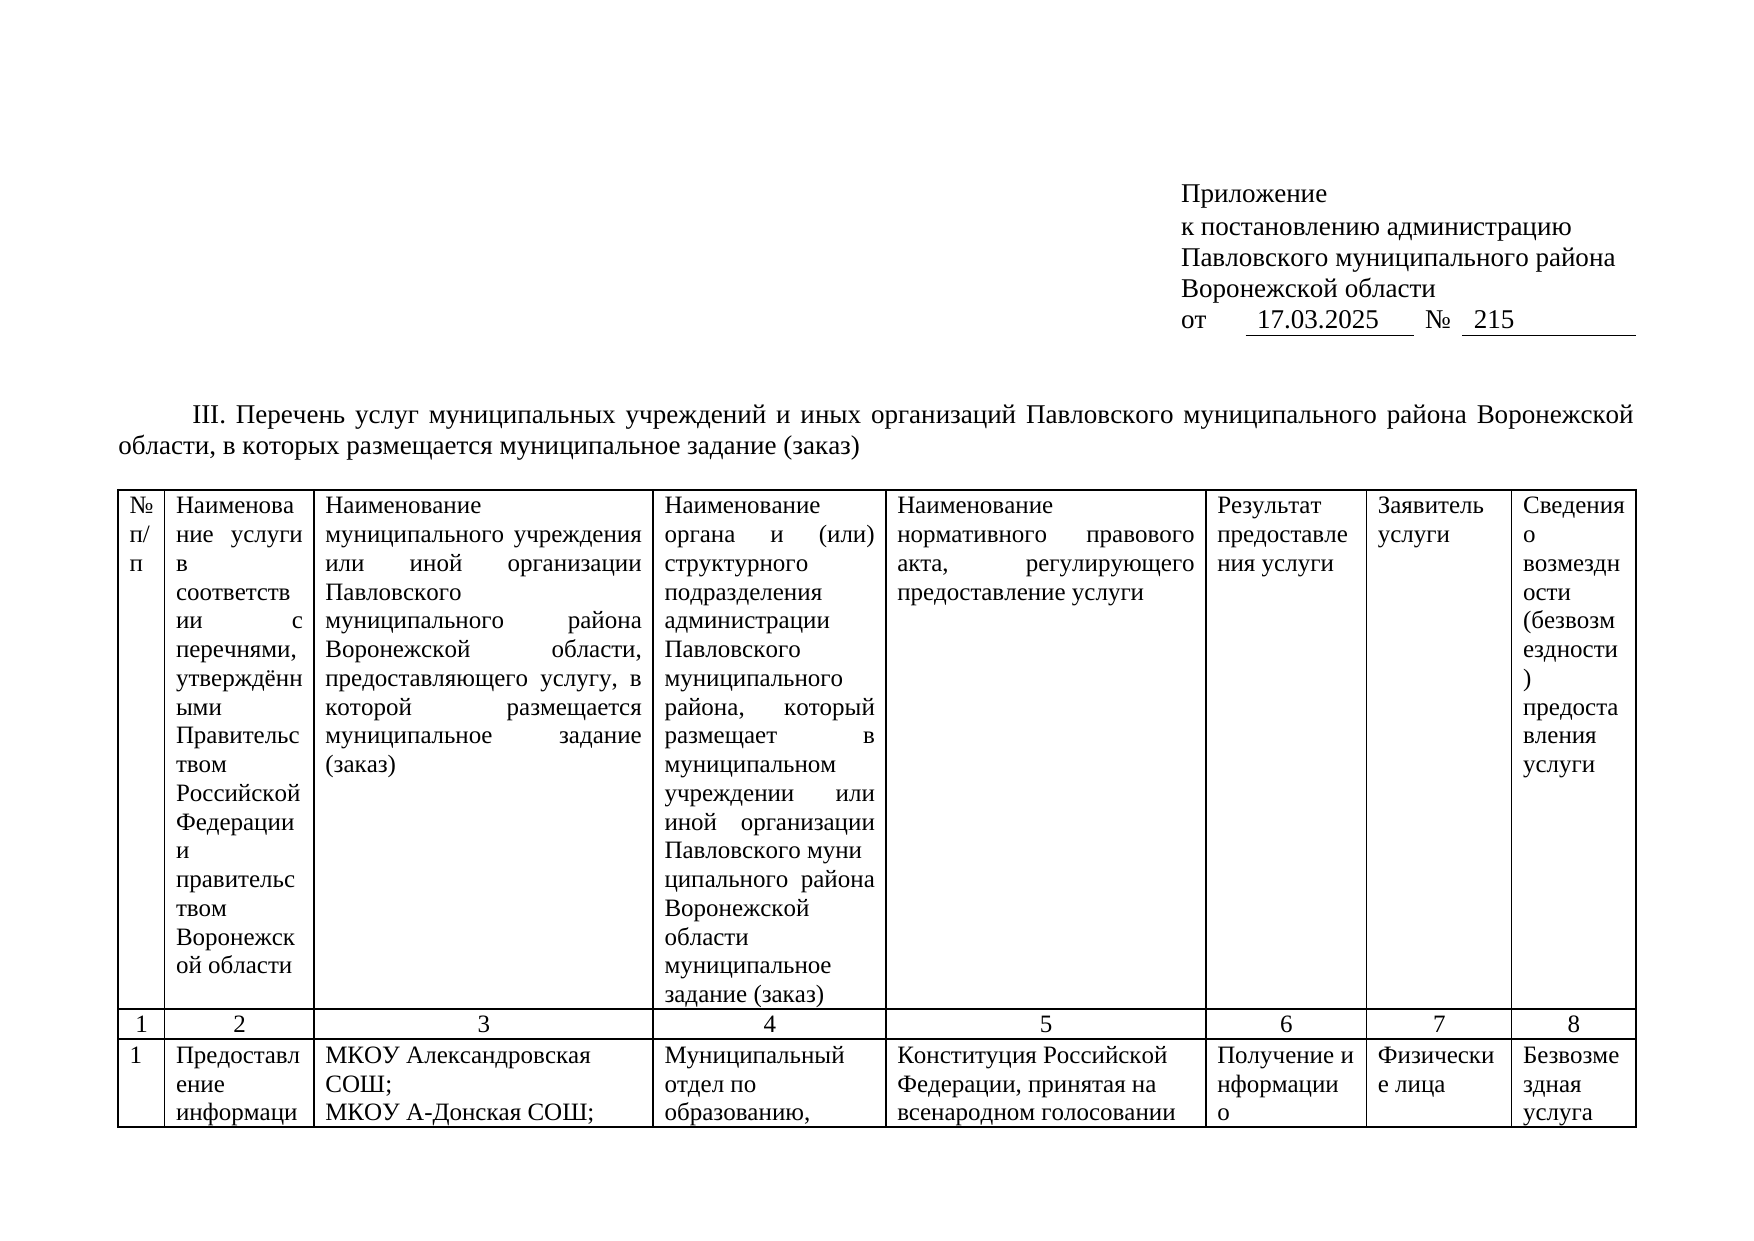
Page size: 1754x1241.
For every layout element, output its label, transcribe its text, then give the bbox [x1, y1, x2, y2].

table_cell 8 [1512, 1010, 1635, 1038]
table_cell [1512, 1040, 1635, 1126]
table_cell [1207, 1040, 1366, 1126]
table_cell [315, 1040, 652, 1126]
table_cell Воронежской области [1170, 272, 1636, 303]
table_header Результат предоставления услуги [1207, 491, 1366, 1008]
table_cell 5 [887, 1010, 1205, 1038]
table_cell 1 [119, 1010, 164, 1038]
table_header Наименование органа и (или) структурного подразделения администрации Павловского муниципального района, который размещает в муниципальном учреждении или иной организации Павловского муниципального района Воронежской области муниципальное задание (заказ) [654, 491, 885, 1008]
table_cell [654, 1040, 885, 1126]
table_cell 4 [654, 1010, 885, 1038]
table_header Наименование нормативного правового акта, регулирующего предоставление услуги [887, 491, 1205, 1008]
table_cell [165, 1040, 313, 1126]
table_cell Физические лица [1367, 1040, 1511, 1126]
table_cell 3 [315, 1010, 652, 1038]
table_header Наименование услуги в соответствии с перечнями, утверждёнными Правительством Российской Федерации и правительством Воронежской области [165, 491, 313, 1008]
table_header № п/п [119, 491, 164, 1008]
table_cell Павловского муниципального района [1170, 241, 1636, 272]
table_cell 2 [165, 1010, 313, 1038]
table_cell 1 [119, 1040, 164, 1126]
table_header Заявитель услуги [1367, 491, 1511, 1008]
table_header Наименование муниципального учреждения или иной организации Павловского муниципального района Воронежской области, предоставляющего услугу, в которой размещается муниципальное задание (заказ) [315, 491, 652, 1008]
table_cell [887, 1040, 1205, 1126]
table_cell 215 [1462, 304, 1636, 334]
table_cell 7 [1367, 1010, 1511, 1038]
table_cell 6 [1207, 1010, 1366, 1038]
table_header Приложение [1170, 177, 1636, 210]
table_cell 17.03.2025 [1246, 304, 1414, 334]
table_header Сведения о возмездности (безвозмездности) предоставления услуги [1512, 491, 1635, 1008]
table_cell к постановлению администрацию [1170, 210, 1636, 241]
table_cell от [1170, 304, 1246, 334]
text III. Перечень услуг муниципальных учреждений и иных организаций Павловского муниципального района Воронежской области, в которых размещается муниципальное задание (заказ) [118, 398, 1636, 460]
table_cell № [1414, 304, 1462, 334]
